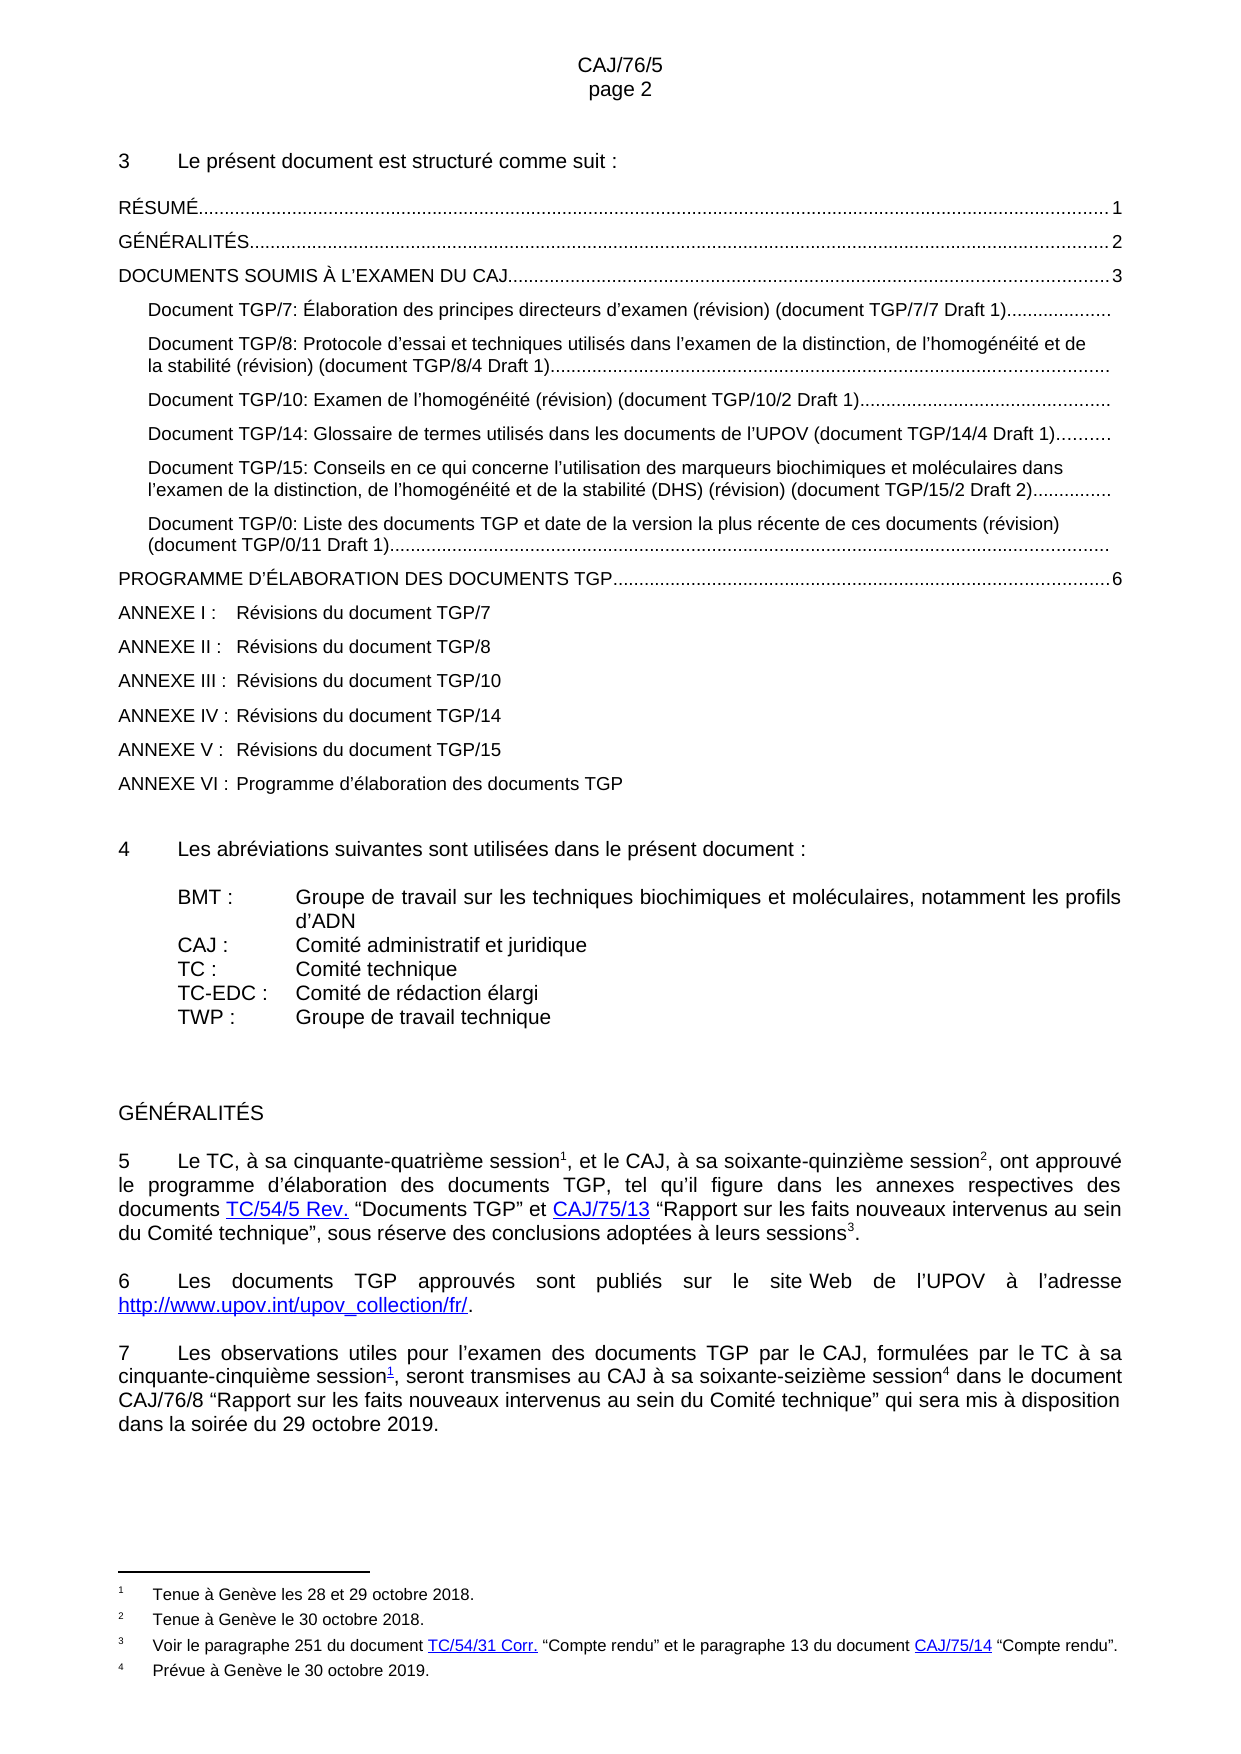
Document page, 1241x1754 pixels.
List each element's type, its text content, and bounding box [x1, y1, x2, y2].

text CAJ : Comité administratif et juridique [177, 933, 1122, 957]
text Programme d’élaboration des documents TGP 6 [118, 568, 1122, 590]
text Document TGP/0: Liste des documents TGP et date de la version la plus récente de ces documents (révision) (document TGP/0/11 Draft 1) 6 [148, 512, 1093, 556]
text Les documents TGP approuvés sont publiés sur le site Web de l’UPOV à l’adresse http://www.upov.int/upov_collection/fr/. [118, 1268, 1122, 1316]
text ANNEXE IV : Révisions du document TGP/14 [118, 704, 1122, 726]
text TC : Comité technique [177, 957, 1122, 981]
text Le TC, à sa cinquante-quatrième session, et le CAJ, à sa soixante-quinzième session, ont approuvé le programme d’élaboration des documents TGP, tel qu’il figure dans les annexes respectives des documents TC/54/5 Rev. “Documents TGP” et CAJ/75/13 “Rapport sur les faits nouveaux intervenus au sein du Comité technique”, sous réserve des conclusions adoptées à leurs sessions. [118, 1149, 1122, 1244]
text ANNEXE I : Révisions du document TGP/7 [118, 602, 1122, 624]
text Document TGP/14: Glossaire de termes utilisés dans les documents de l’UPOV (document TGP/14/4 Draft 1) 4 [148, 423, 1093, 444]
text Document TGP/7: Élaboration des principes directeurs d’examen (révision) (document TGP/7/7 Draft 1) 3 [148, 299, 1093, 321]
text ANNEXE V : Révisions du document TGP/15 [118, 738, 1122, 760]
text Documents soumis à l’examen du CAJ 3 [118, 265, 1122, 287]
text Document TGP/8: Protocole d’essai et techniques utilisés dans l’examen de la distinction, de l’homogénéité et de la stabilité (révision) (document TGP/8/4 Draft 1) 3 [148, 333, 1093, 376]
text BMT : Groupe de travail sur les techniques biochimiques et moléculaires, notamment les profils d’ADN [177, 885, 1122, 933]
text ANNEXE VI : Programme d’élaboration des documents TGP [118, 772, 1122, 794]
text Généralités 2 [118, 231, 1122, 252]
text ANNEXE III : Révisions du document TGP/10 [118, 670, 1122, 692]
text Les abréviations suivantes sont utilisées dans le présent document : [118, 837, 1122, 861]
text Les observations utiles pour l’examen des documents TGP par le CAJ, formulées par le TC à sa cinquante-cinquième session1, seront transmises au CAJ à sa soixante-seizième session dans le document CAJ/76/8 “Rapport sur les faits nouveaux intervenus au sein du Comité technique” qui sera mis à disposition dans la soirée du 29 octobre 2019. [118, 1340, 1122, 1436]
text Le présent document est structuré comme suit : [118, 149, 1122, 173]
text Généralités [118, 1101, 1122, 1125]
text TC-EDC : Comité de rédaction élargi [177, 981, 1122, 1005]
text Résumé 1 [118, 197, 1122, 218]
text TWP : Groupe de travail technique [177, 1005, 1122, 1029]
text ANNEXE II : Révisions du document TGP/8 [118, 636, 1122, 658]
text Document TGP/10: Examen de l’homogénéité (révision) (document TGP/10/2 Draft 1) 4 [148, 389, 1093, 410]
text Document TGP/15: Conseils en ce qui concerne l’utilisation des marqueurs biochimiques et moléculaires dans l’examen de la distinction, de l’homogénéité et de la stabilité (DHS) (révision) (document TGP/15/2 Draft 2) 5 [148, 457, 1093, 500]
